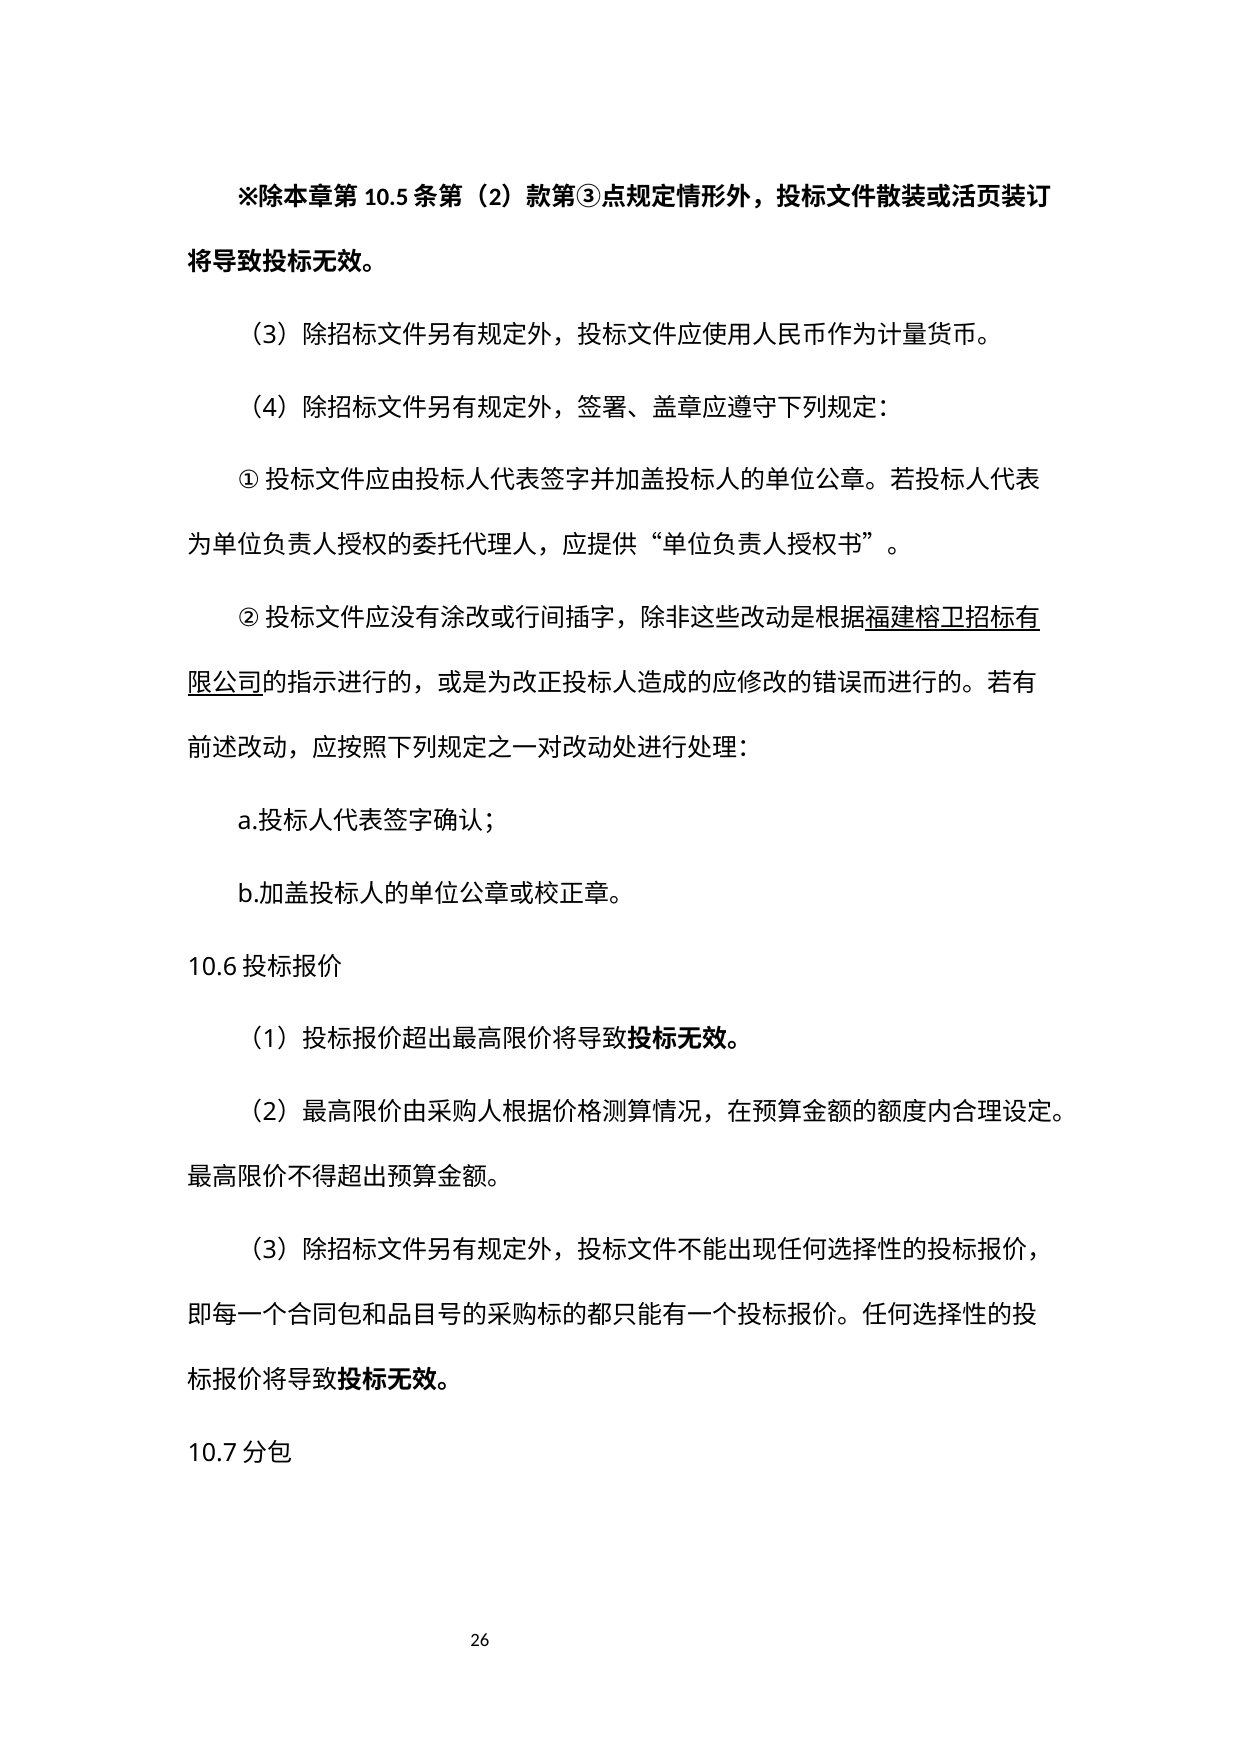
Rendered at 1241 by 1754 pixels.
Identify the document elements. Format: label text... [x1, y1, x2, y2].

text （3）除招标文件另有规定外，投标文件应使用人民币作为计量货币。 [187, 300, 1053, 365]
text a.投标人代表签字确认； [187, 786, 1053, 851]
text ①投标文件应由投标人代表签字并加盖投标人的单位公章。若投标人代表为单位负责人授权的委托代理人，应提供“单位负责人授权书”。 [187, 445, 1053, 575]
text ※除本章第10.5条第（2）款第③点规定情形外，投标文件散装或活页装订将导致投标无效。 [187, 162, 1053, 292]
text 10.6投标报价 [187, 932, 1053, 997]
text （1）投标报价超出最高限价将导致投标无效。 [187, 1004, 1053, 1069]
text （2）最高限价由采购人根据价格测算情况，在预算金额的额度内合理设定。最高限价不得超出预算金额。 [187, 1077, 1053, 1207]
text ②投标文件应没有涂改或行间插字，除非这些改动是根据福建榕卫招标有限公司的指示进行的，或是为改正投标人造成的应修改的错误而进行的。若有前述改动，应按照下列规定之一对改动处进行处理： [187, 583, 1053, 778]
text （3）除招标文件另有规定外，投标文件不能出现任何选择性的投标报价，即每一个合同包和品目号的采购标的都只能有一个投标报价。任何选择性的投标报价将导致投标无效。 [187, 1215, 1053, 1410]
text （4）除招标文件另有规定外，签署、盖章应遵守下列规定： [187, 373, 1053, 438]
text 10.7分包 [187, 1418, 1053, 1483]
text b.加盖投标人的单位公章或校正章。 [187, 859, 1053, 924]
